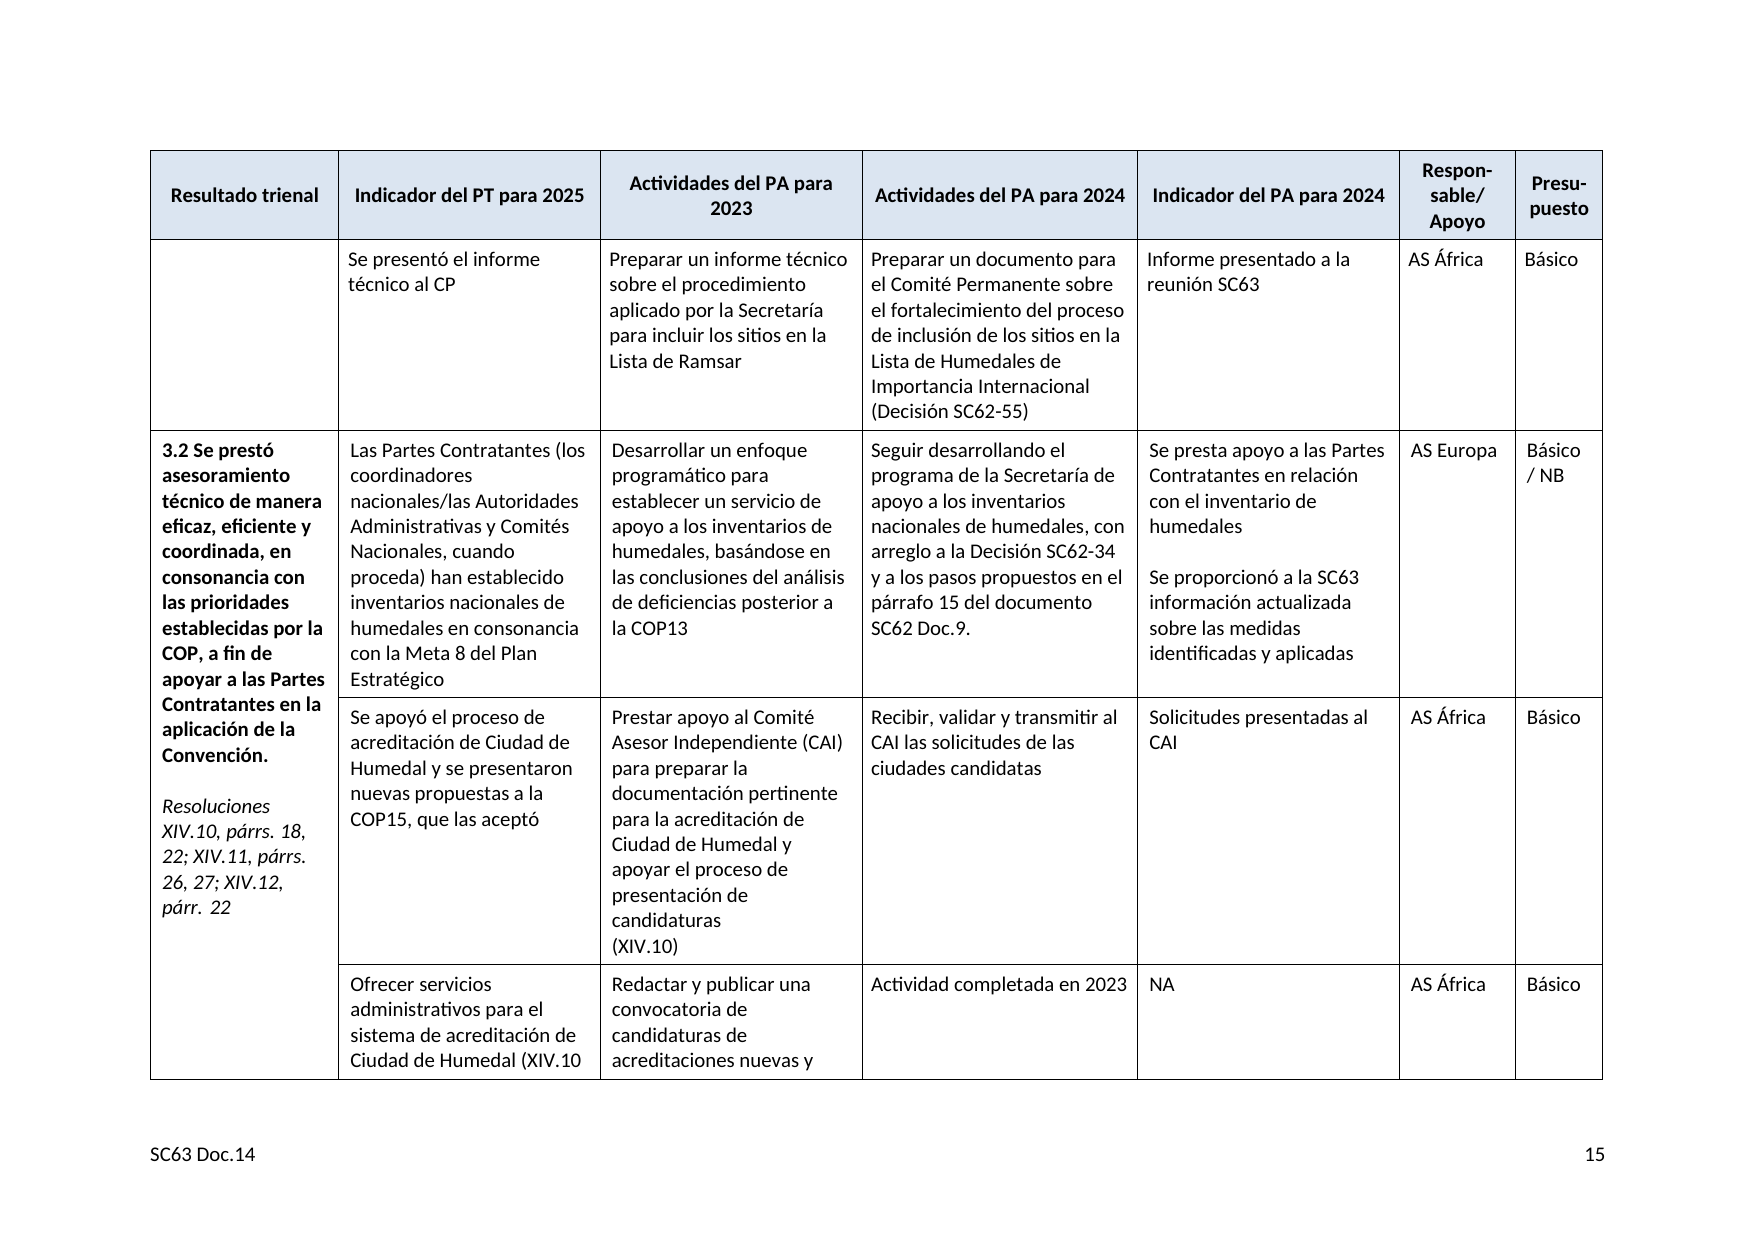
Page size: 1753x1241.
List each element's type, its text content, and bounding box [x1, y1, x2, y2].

table_cell Informe presentado a la reunión SC63 [1138, 240, 1399, 430]
table_cell NA [1138, 965, 1399, 1079]
table_header Respon-sable/ Apoyo [1400, 151, 1515, 239]
table_cell Actividad completada en 2023 [863, 965, 1137, 1079]
table_cell Básico [1516, 965, 1602, 1079]
table_cell Seguir desarrollando el programa de la Secretaría de apoyo a los inventarios nacionales de humedales, con arreglo a la Decisión SC62-34 y a los pasos propuestos en el párrafo 15 del documento SC62 Doc.9. [863, 431, 1137, 697]
table_cell Se presta apoyo a las Partes Contratantes en relación con el inventario de humedales Se proporcionó a la SC63 información actualizada sobre las medidas identificadas y aplicadas [1138, 431, 1399, 697]
table_cell Se presentó el informe técnico al CP [339, 240, 600, 430]
table_cell Solicitudes presentadas al CAI [1138, 698, 1399, 964]
table_cell Básico [1516, 698, 1602, 964]
table_cell Las Partes Contratantes (los coordinadores nacionales/las Autoridades Administrativas y Comités Nacionales, cuando proceda) han establecido inventarios nacionales de humedales en consonancia con la Meta 8 del Plan Estratégico [339, 431, 600, 697]
table_cell Preparar un informe técnico sobre el procedimiento aplicado por la Secretaría para incluir los sitios en la Lista de Ramsar [601, 240, 862, 430]
table_header Actividades del PA para 2023 [601, 151, 862, 239]
table_cell Básico [1516, 240, 1602, 430]
table_header Resultado trienal [151, 151, 338, 239]
table_header Presu-puesto [1516, 151, 1602, 239]
table_cell AS África [1400, 965, 1515, 1079]
table_cell Se apoyó el proceso de acreditación de Ciudad de Humedal y se presentaron nuevas propuestas a la COP15, que las aceptó [339, 698, 600, 964]
table_cell Recibir, validar y transmitir al CAI las solicitudes de las ciudades candidatas [863, 698, 1137, 964]
table_cell AS África [1400, 698, 1515, 964]
table_cell Ofrecer servicios administrativos para el sistema de acreditación de Ciudad de Humedal (XIV.10 párr. 18) [339, 965, 600, 1079]
table_cell 3.2 Se prestó asesoramiento técnico de manera eficaz, eficiente y coordinada, en consonancia con las prioridades establecidas por la COP, a fin de apoyar a las Partes Contratantes en la aplicación de la Convención. Resoluciones XIV.10, párrs. 18, 22; XIV.11, párrs. 26, 27; XIV.12, párr. 22 [151, 431, 338, 1079]
table_header Indicador del PT para 2025 [339, 151, 600, 239]
table_cell Redactar y publicar una convocatoria de candidaturas de acreditaciones nuevas y renovaciones [601, 965, 862, 1079]
table_cell Prestar apoyo al Comité Asesor Independiente (CAI) para preparar la documentación pertinente para la acreditación de Ciudad de Humedal y apoyar el proceso de presentación de candidaturas (XIV.10) [601, 698, 862, 964]
table_cell AS Europa [1400, 431, 1515, 697]
table_cell [151, 240, 338, 430]
table_header Indicador del PA para 2024 [1138, 151, 1399, 239]
table_cell AS África [1400, 240, 1515, 430]
table_header Actividades del PA para 2024 [863, 151, 1137, 239]
table_cell Preparar un documento para el Comité Permanente sobre el fortalecimiento del proceso de inclusión de los sitios en la Lista de Humedales de Importancia Internacional (Decisión SC62-55) [863, 240, 1137, 430]
table_cell Desarrollar un enfoque programático para establecer un servicio de apoyo a los inventarios de humedales, basándose en las conclusiones del análisis de deficiencias posterior a la COP13 [601, 431, 862, 697]
table_cell Básico / NB [1516, 431, 1602, 697]
